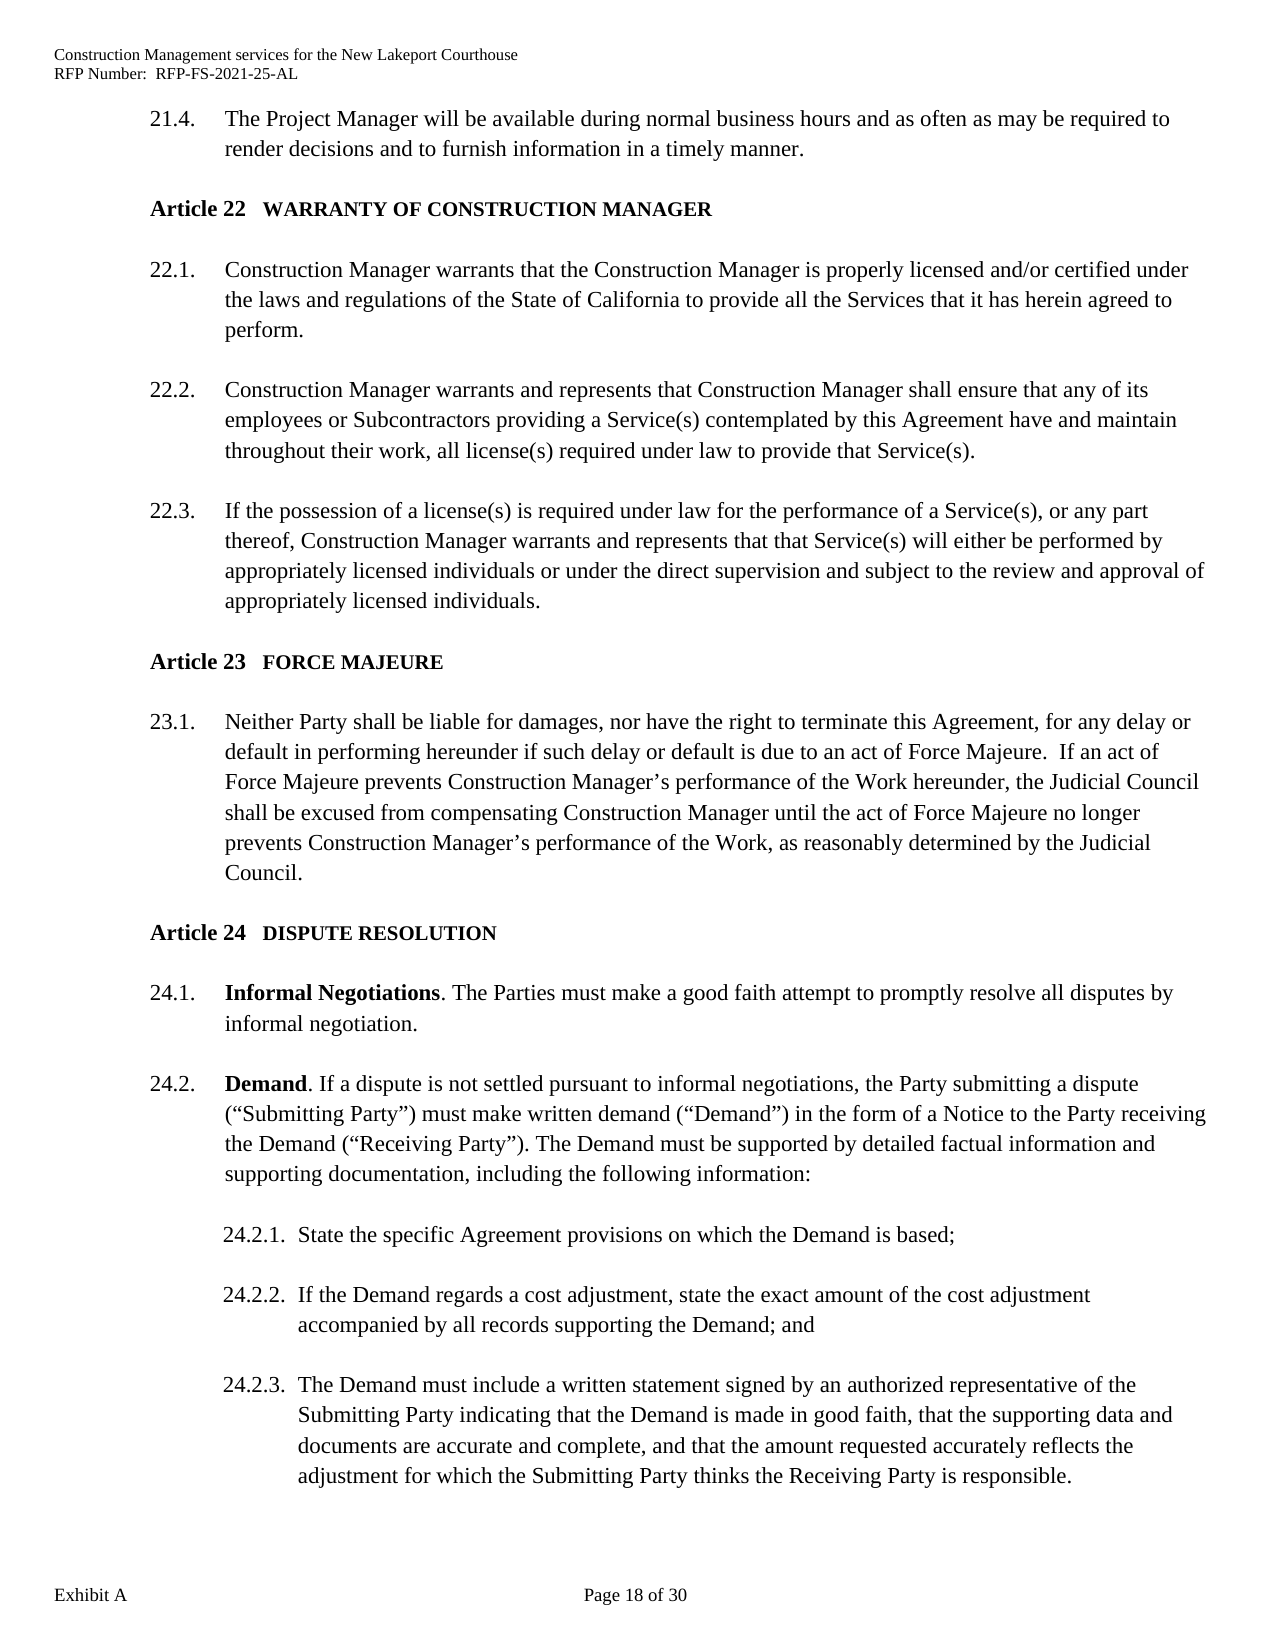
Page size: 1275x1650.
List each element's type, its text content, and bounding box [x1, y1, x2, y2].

list State the specific Agreement provisions on which the Demand is based; [223, 1221, 1212, 1247]
list Informal Negotiations. The Parties must make a good faith attempt to promptly resolve all disputes by informal negotiation. [149, 979, 1212, 1036]
list Construction Manager warrants and represents that Construction Manager shall ensure that any of its employees or Subcontractors providing a Service(s) contemplated by this Agreement have and maintain throughout their work, all license(s) required under law to provide that Service(s). [149, 376, 1212, 463]
list If the Demand regards a cost adjustment, state the exact amount of the cost adjustment accompanied by all records supporting the Demand; and [223, 1281, 1212, 1337]
list Demand. If a dispute is not settled pursuant to informal negotiations, the Party submitting a dispute (“Submitting Party”) must make written demand (“Demand”) in the form of a Notice to the Party receiving the Demand (“Receiving Party”). The Demand must be supported by detailed factual information and supporting documentation, including the following information: [149, 1070, 1212, 1187]
list The Project Manager will be available during normal business hours and as often as may be required to render decisions and to furnish information in a timely manner. [149, 105, 1212, 162]
list If the possession of a license(s) is required under law for the performance of a Service(s), or any part thereof, Construction Manager warrants and represents that that Service(s) will either be performed by appropriately licensed individuals or under the direct supervision and subject to the review and approval of appropriately licensed individuals. [149, 497, 1212, 614]
list Construction Manager warrants that the Construction Manager is properly licensed and/or certified under the laws and regulations of the State of California to provide all the Services that it has herein agreed to perform. [149, 256, 1212, 342]
subtitle FORCE MAJEURE [150, 648, 1212, 674]
list Neither Party shall be liable for damages, nor have the right to terminate this Agreement, for any delay or default in performing hereunder if such delay or default is due to an act of Force Majeure. If an act of Force Majeure prevents Construction Manager’s performance of the Work hereunder, the Judicial Council shall be excused from compensating Construction Manager until the act of Force Majeure no longer prevents Construction Manager’s performance of the Work, as reasonably determined by the Judicial Council. [149, 708, 1212, 885]
subtitle DISPUTE RESOLUTION [150, 919, 1212, 946]
list The Demand must include a written statement signed by an authorized representative of the Submitting Party indicating that the Demand is made in good faith, that the supporting data and documents are accurate and complete, and that the amount requested accurately reflects the adjustment for which the Submitting Party thinks the Receiving Party is responsible. [223, 1371, 1212, 1488]
subtitle WARRANTY OF CONSTRUCTION MANAGER [150, 195, 1212, 222]
